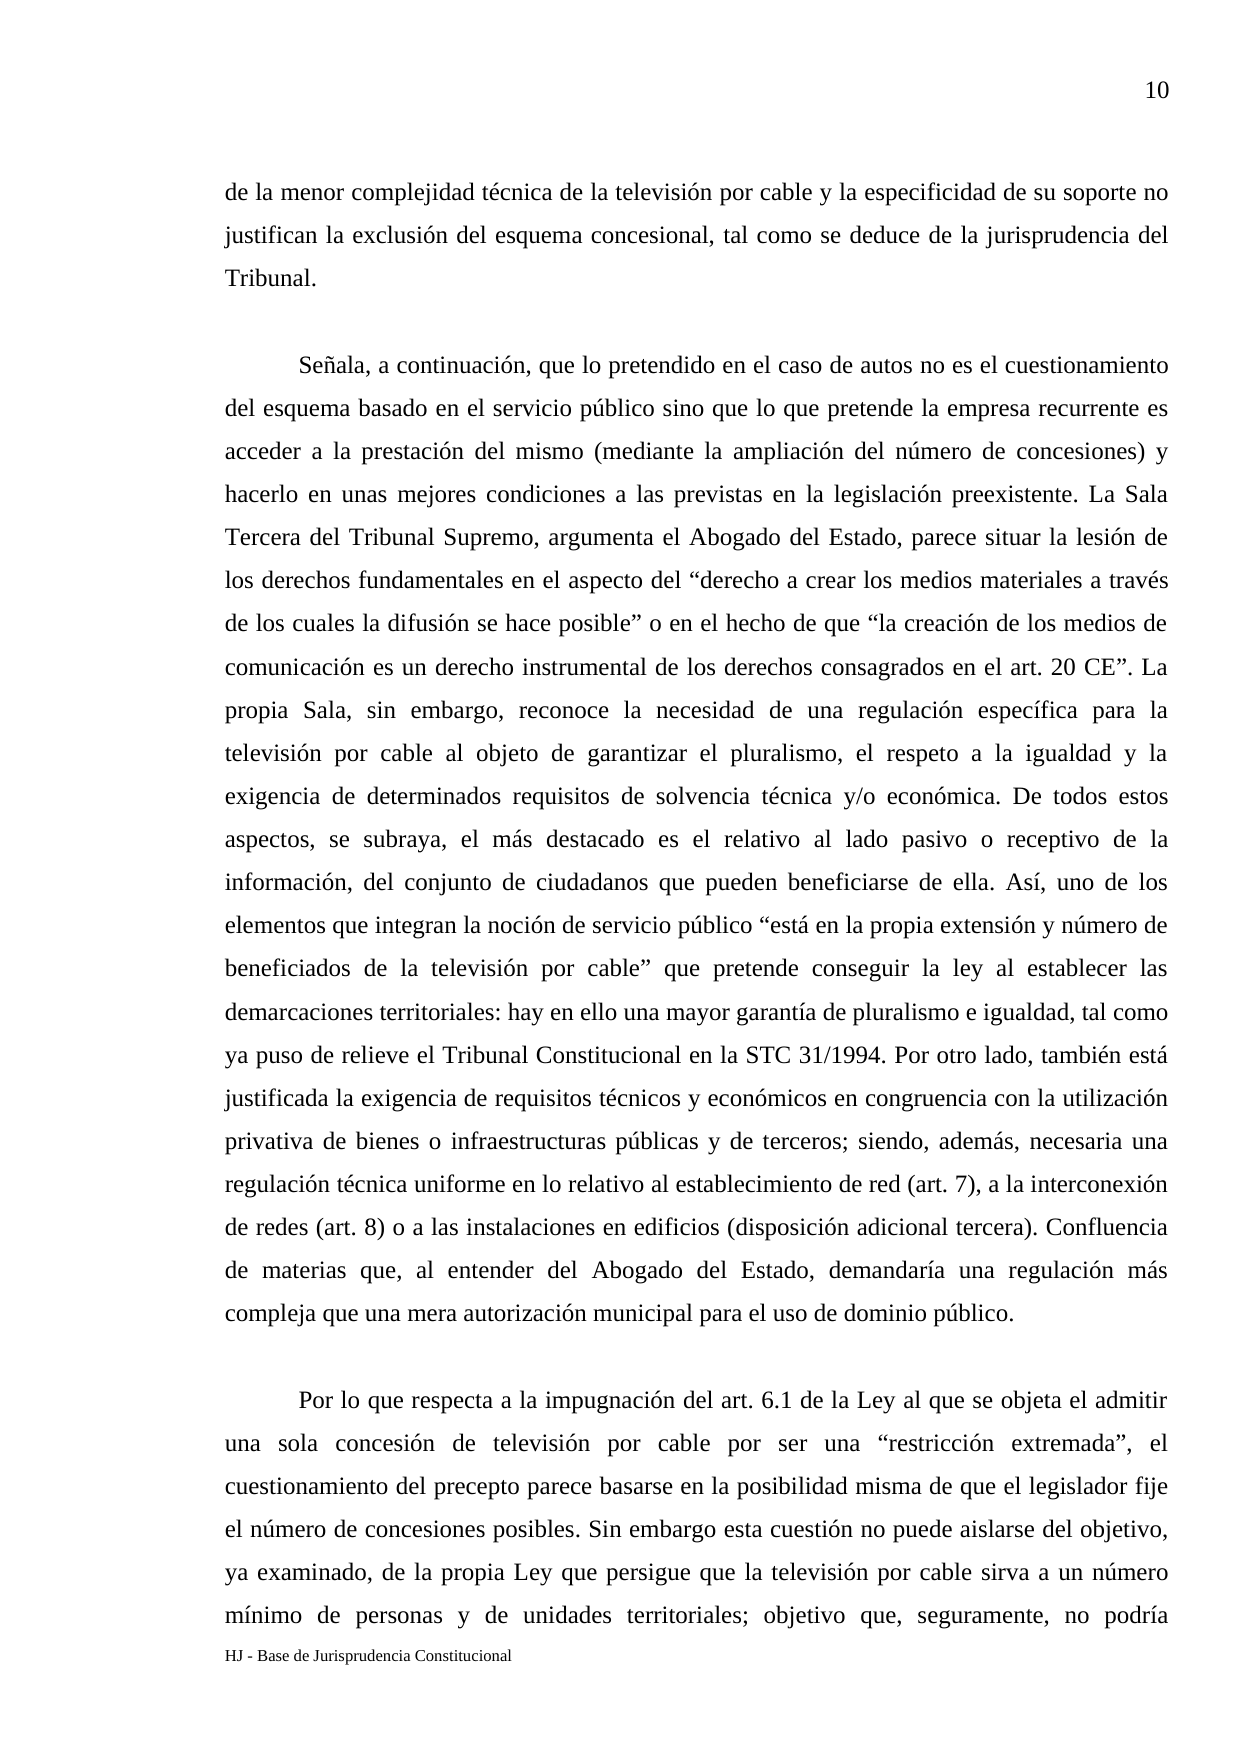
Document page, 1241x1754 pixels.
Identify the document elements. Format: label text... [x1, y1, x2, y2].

text Señala, a continuación, que lo pretendido en el caso de autos no es el cuestionamiento del esquema basado en el servicio público sino que lo que pretende la empresa recurrente es acceder a la prestación del mismo (mediante la ampliación del número de concesiones) y hacerlo en unas mejores condiciones a las previstas en la legislación preexistente. La Sala Tercera del Tribunal Supremo, argumenta el Abogado del Estado, parece situar la lesión de los derechos fundamentales en el aspecto del “derecho a crear los medios materiales a través de los cuales la difusión se hace posible” o en el hecho de que “la creación de los medios de comunicación es un derecho instrumental de los derechos consagrados en el art. 20 CE”. La propia Sala, sin embargo, reconoce la necesidad de una regulación específica para la televisión por cable al objeto de garantizar el pluralismo, el respeto a la igualdad y la exigencia de determinados requisitos de solvencia técnica y/o económica. De todos estos aspectos, se subraya, el más destacado es el relativo al lado pasivo o receptivo de la información, del conjunto de ciudadanos que pueden beneficiarse de ella. Así, uno de los elementos que integran la noción de servicio público “está en la propia extensión y número de beneficiados de la televisión por cable” que pretende conseguir la ley al establecer las demarcaciones territoriales: hay en ello una mayor garantía de pluralismo e igualdad, tal como ya puso de relieve el Tribunal Constitucional en la STC 31/1994. Por otro lado, también está justificada la exigencia de requisitos técnicos y económicos en congruencia con la utilización privativa de bienes o infraestructuras públicas y de terceros; siendo, además, necesaria una regulación técnica uniforme en lo relativo al establecimiento de red (art. 7), a la interconexión de redes (art. 8) o a las instalaciones en edificios (disposición adicional tercera). Confluencia de materias que, al entender del Abogado del Estado, demandaría una regulación más compleja que una mera autorización municipal para el uso de dominio público. [224, 350, 1169, 1327]
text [224, 1385, 1169, 1629]
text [224, 177, 1169, 292]
